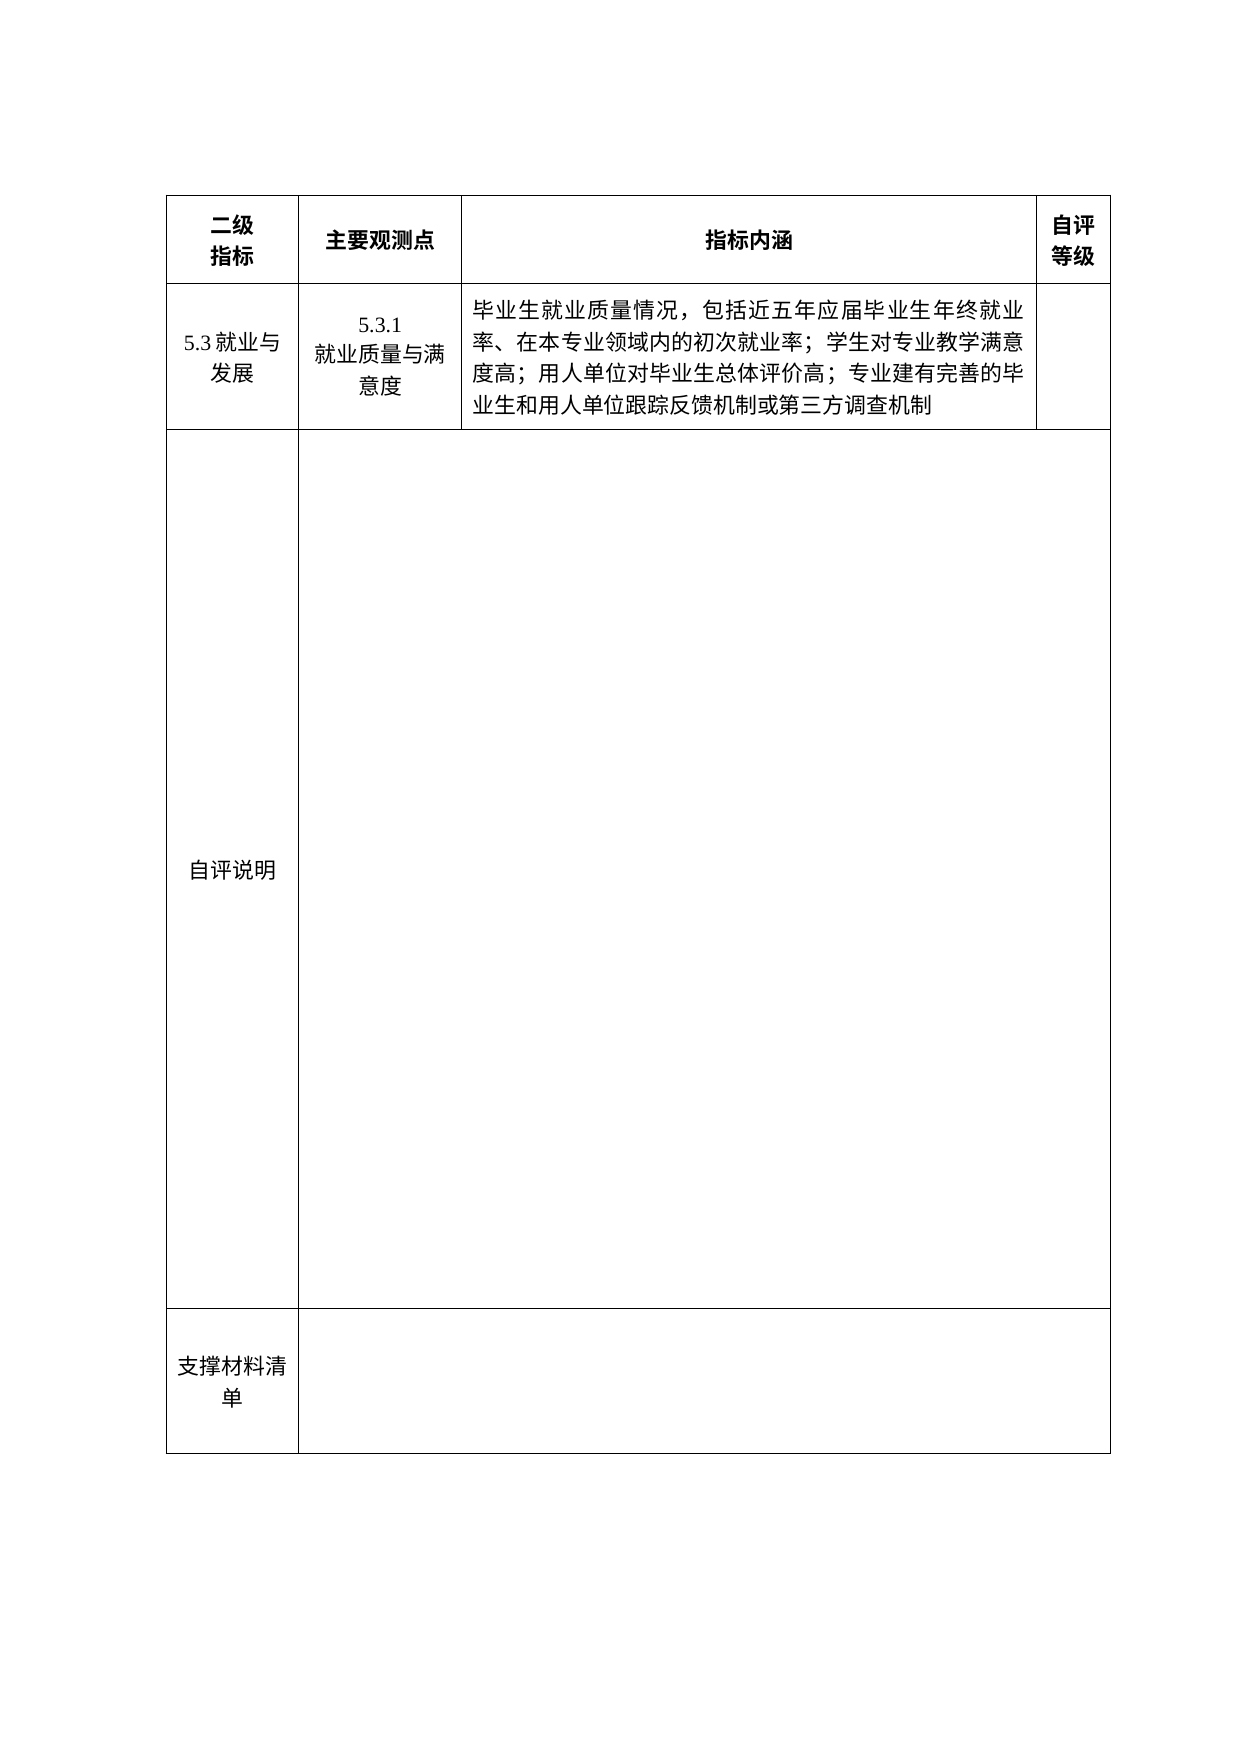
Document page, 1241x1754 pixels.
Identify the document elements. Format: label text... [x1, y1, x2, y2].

table_header 主要观测点 [299, 196, 461, 283]
table_header 自评等级 [1037, 196, 1110, 283]
table_cell [299, 1309, 1110, 1453]
table_cell [1037, 284, 1110, 429]
table_cell [299, 430, 1110, 1307]
table_cell 5.3.1 就业质量与满意度 [299, 284, 461, 429]
table_header 指标内涵 [462, 196, 1036, 283]
table_header 二级 指标 [167, 196, 298, 283]
table_cell 自评说明 [167, 430, 298, 1307]
table_cell 支撑材料清单 [167, 1309, 298, 1453]
table_cell 5.3就业与发展 [167, 284, 298, 429]
table_cell 毕业生就业质量情况，包括近五年应届毕业生年终就业率、在本专业领域内的初次就业率；学生对专业教学满意度高；用人单位对毕业生总体评价高；专业建有完善的毕业生和用人单位跟踪反馈机制或第三方调查机制 [462, 284, 1036, 429]
